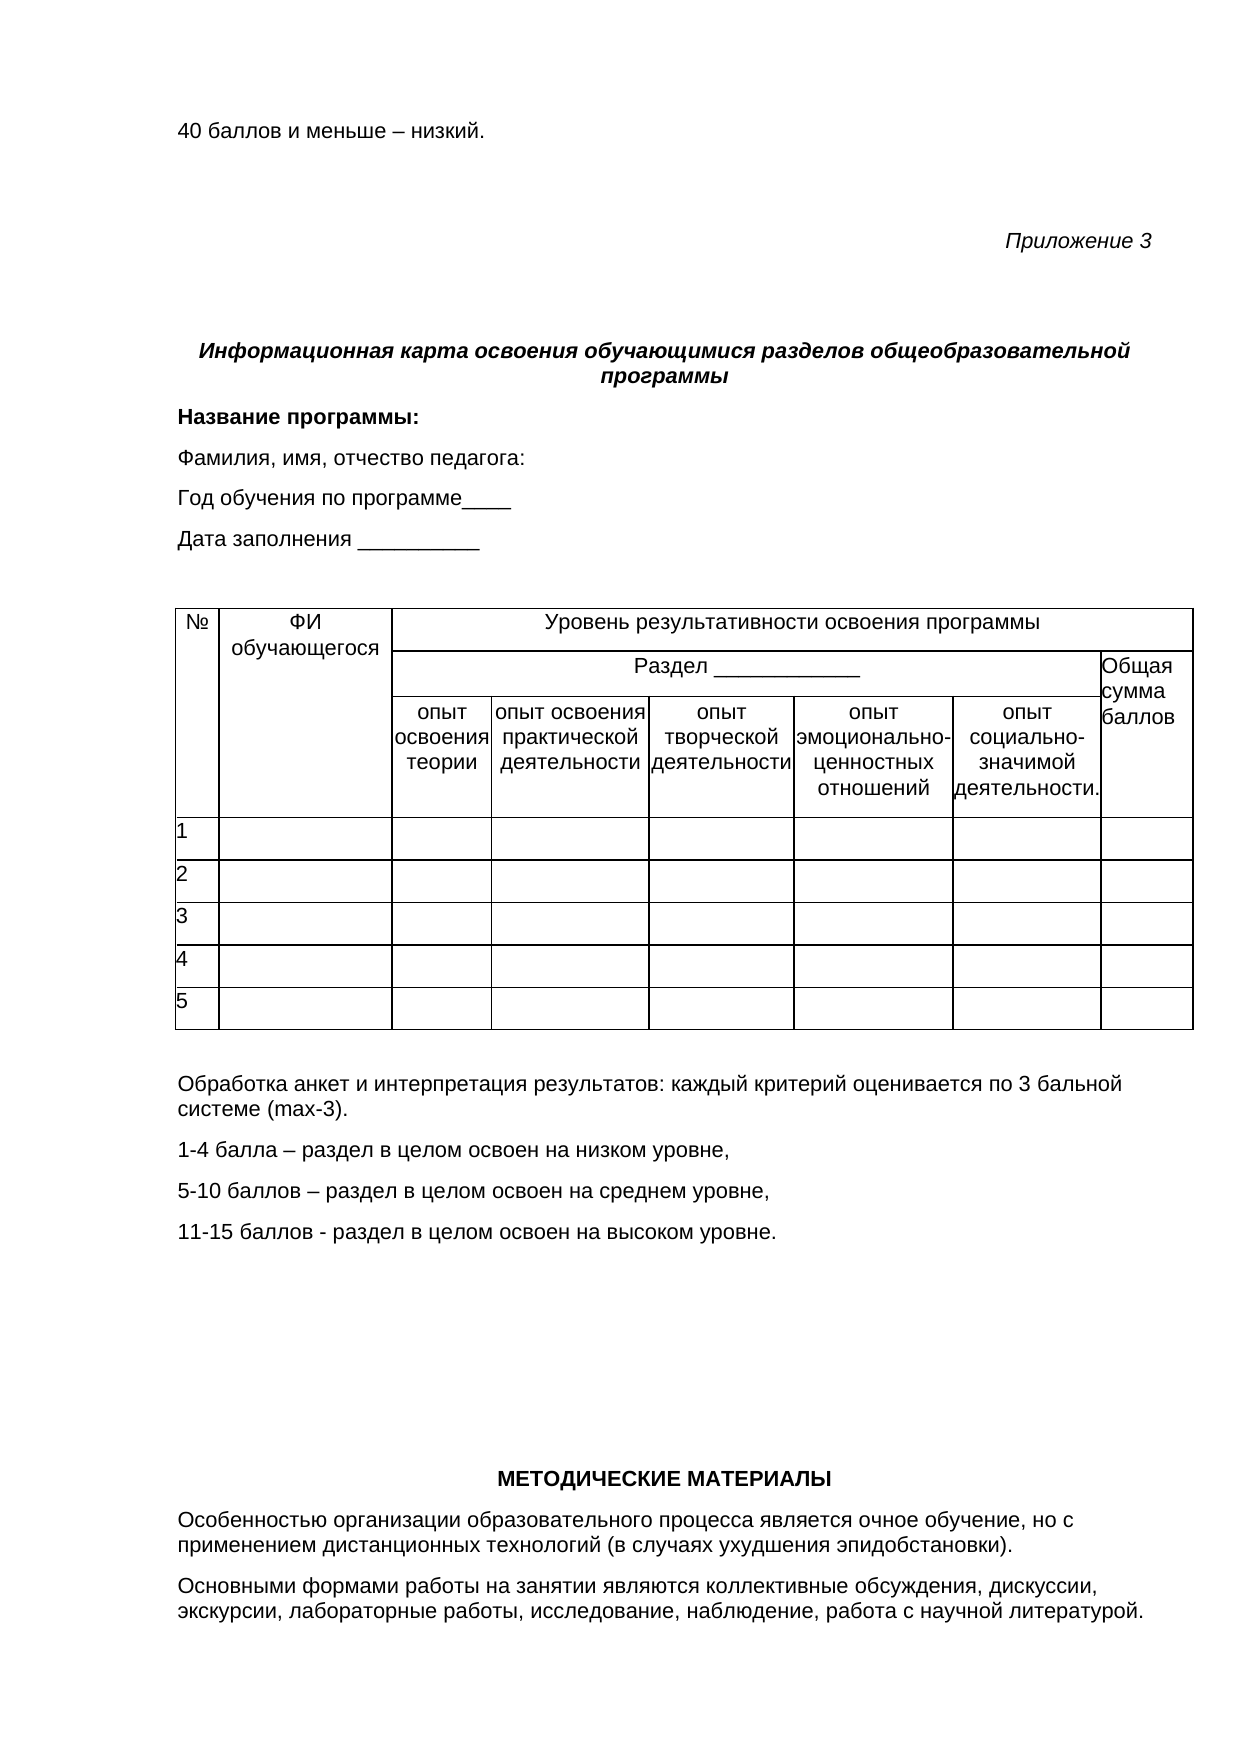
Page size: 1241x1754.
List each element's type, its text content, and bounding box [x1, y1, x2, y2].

table_header ФИ обучающегося [220, 609, 391, 817]
table_cell [393, 818, 491, 859]
text 1-4 балла – раздел в целом освоен на низком уровне, [177, 1137, 1152, 1162]
text Основными формами работы на занятии являются коллективные обсуждения, дискуссии, экскурсии, лабораторные работы, исследование, наблюдение, работа с научной литературой. [177, 1573, 1152, 1623]
table_cell [220, 946, 391, 986]
table_cell [650, 861, 793, 902]
table_cell 3 [176, 903, 218, 944]
table_cell опыт творческой деятельности [650, 697, 793, 817]
text Дата заполнения __________ [177, 526, 1152, 551]
table_cell [954, 861, 1100, 902]
table_cell [393, 903, 491, 944]
table_cell [393, 946, 491, 986]
table_cell [1102, 818, 1192, 859]
table_cell [795, 861, 952, 902]
text Обработка анкет и интерпретация результатов: каждый критерий оценивается по 3 бальной системе (max-3). [177, 1071, 1152, 1122]
table_cell [1102, 988, 1192, 1029]
table_cell [795, 946, 952, 986]
table_cell Общая сумма баллов [1102, 652, 1192, 817]
text 40 баллов и меньше – низкий. [177, 118, 1152, 143]
table_cell [393, 861, 491, 902]
text Фамилия, имя, отчество педагога: [177, 444, 1152, 469]
table_cell 2 [176, 860, 218, 902]
text Особенностью организации образовательного процесса является очное обучение, но с применением дистанционных технологий (в случаях ухудшения эпидобстановки). [177, 1507, 1152, 1557]
table_cell [1102, 903, 1192, 944]
table_cell [492, 903, 648, 944]
table_header № [176, 609, 218, 817]
text 5-10 баллов – раздел в целом освоен на среднем уровне, [177, 1178, 1152, 1203]
text Название программы: [177, 403, 1152, 429]
text Год обучения по программе____ [177, 485, 1152, 510]
table_cell [220, 818, 391, 859]
table_cell [650, 903, 793, 944]
table_cell [393, 988, 491, 1029]
table_cell [492, 988, 648, 1029]
table_cell 4 [176, 945, 218, 986]
table_cell 1 [176, 818, 218, 859]
table_cell 5 [176, 988, 218, 1029]
text Приложение 3 [177, 228, 1152, 253]
text Информационная карта освоения обучающимися разделов общеобразовательной программы [177, 337, 1152, 388]
table_cell [220, 988, 391, 1029]
table_cell [650, 946, 793, 986]
table_cell опыт освоения теории [393, 697, 491, 817]
table_cell опыт эмоционально- ценностных отношений [795, 697, 952, 817]
table_cell [954, 818, 1100, 859]
table_cell [795, 903, 952, 944]
table_cell [492, 818, 648, 859]
table_cell [220, 903, 391, 944]
table_cell [954, 988, 1100, 1029]
table_cell [1102, 946, 1192, 986]
table_cell [954, 946, 1100, 986]
table_cell [795, 988, 952, 1029]
table_cell [492, 946, 648, 986]
table_cell Раздел ____________ [393, 652, 1100, 696]
text 11-15 баллов - раздел в целом освоен на высоком уровне. [177, 1219, 1152, 1244]
table_cell [1102, 861, 1192, 902]
table_cell опыт социально- значимой деятельности. [954, 697, 1100, 817]
table_cell [795, 818, 952, 859]
table_cell [954, 903, 1100, 944]
table_cell [650, 818, 793, 859]
table_header Уровень результативности освоения программы [393, 609, 1192, 650]
text МЕТОДИЧЕСКИЕ МАТЕРИАЛЫ [177, 1466, 1152, 1491]
table_cell [220, 861, 391, 902]
table_cell [650, 988, 793, 1029]
table_cell опыт освоения практической деятельности [492, 697, 648, 817]
table_cell [492, 861, 648, 902]
